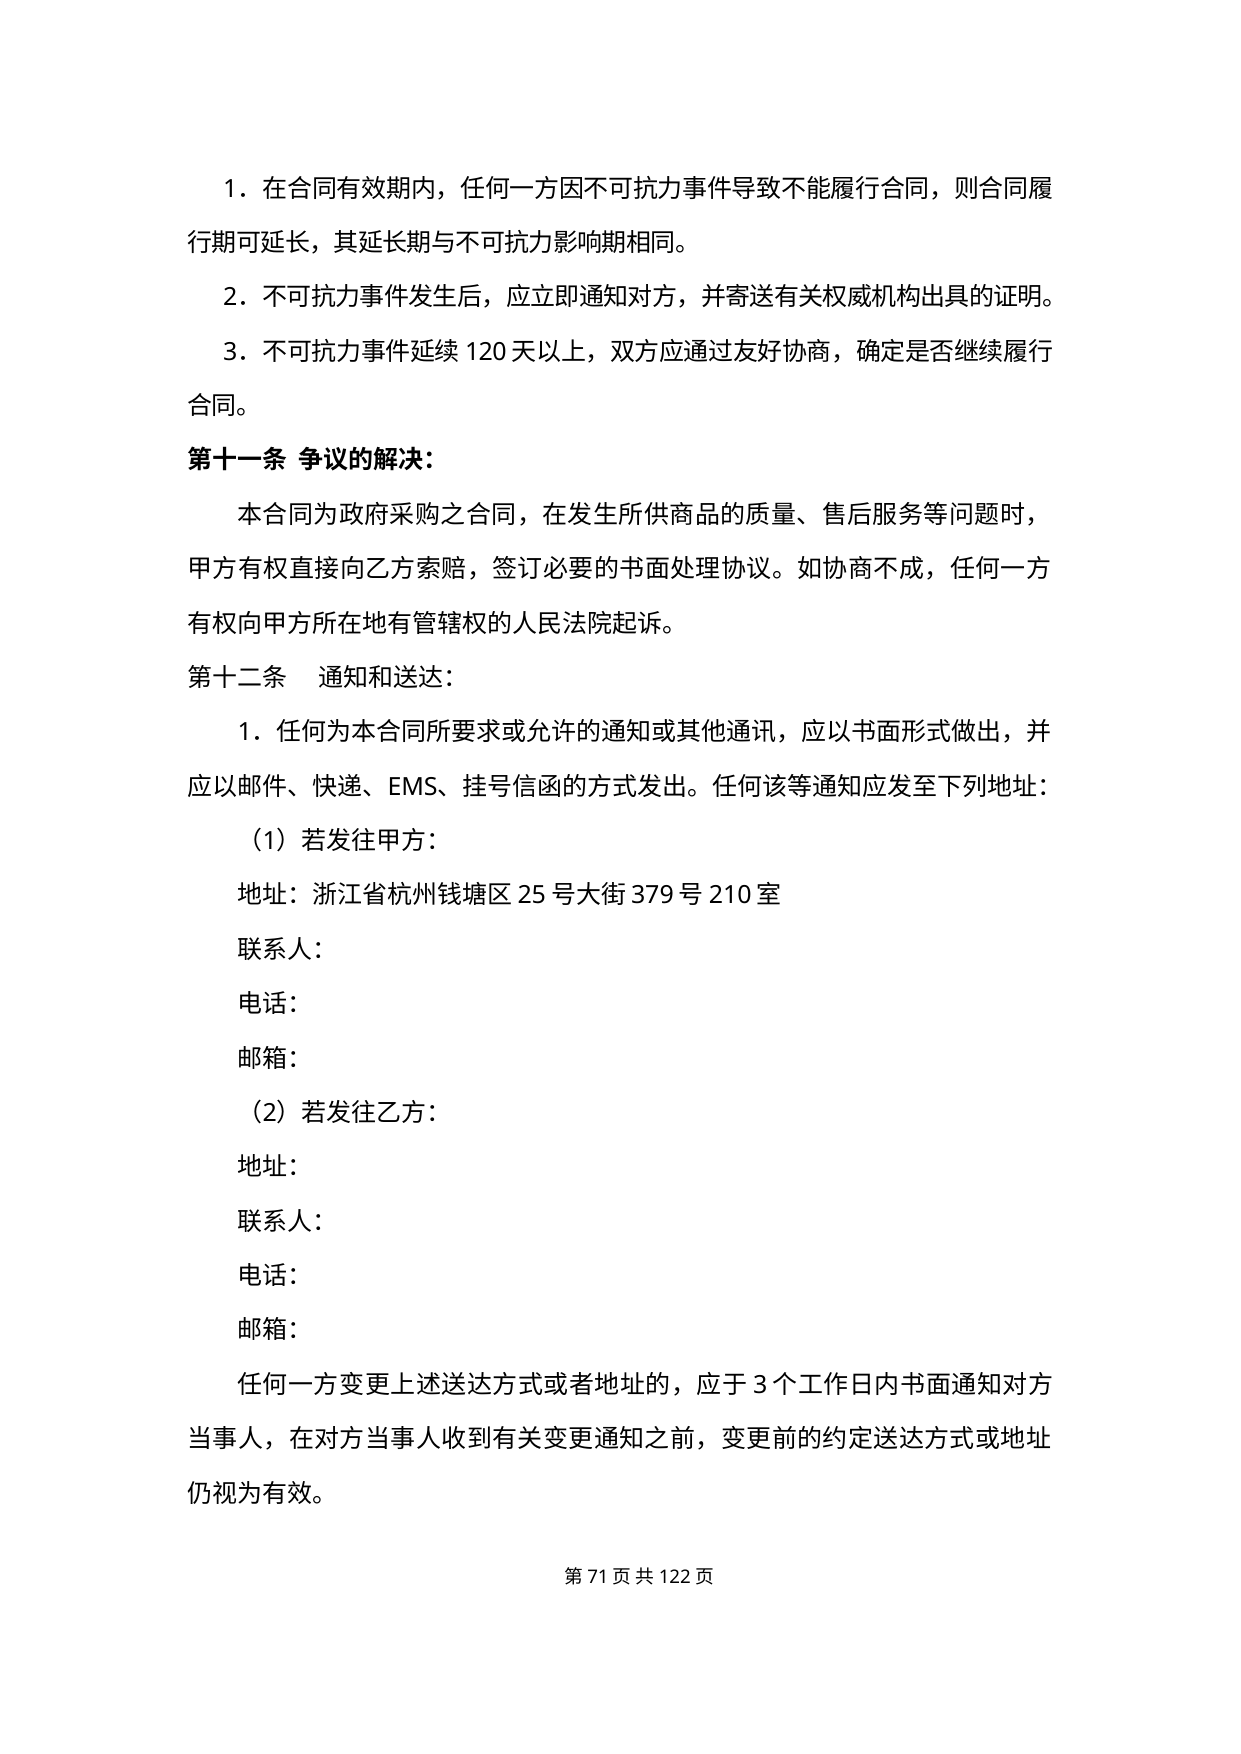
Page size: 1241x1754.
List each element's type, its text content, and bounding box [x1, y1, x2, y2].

text 2．不可抗力事件发生后，应立即通知对方，并寄送有关权威机构出具的证明。 [187, 277, 1053, 313]
text （1）若发往甲方： [187, 821, 1053, 857]
text 1．在合同有效期内，任何一方因不可抗力事件导致不能履行合同，则合同履行期可延长，其延长期与不可抗力影响期相同。 [187, 168, 1053, 259]
text 联系人： [187, 929, 1053, 966]
text 第十二条 通知和送达： [187, 657, 1053, 694]
text 本合同为政府采购之合同，在发生所供商品的质量、售后服务等问题时，甲方有权直接向乙方索赔，签订必要的书面处理协议。如协商不成，任何一方有权向甲方所在地有管辖权的人民法院起诉。 [187, 494, 1053, 639]
text 第十一条 争议的解决： [187, 440, 1053, 476]
text 地址：浙江省杭州钱塘区25号大街379号210室 [187, 875, 1053, 911]
text 电话： [187, 1256, 1053, 1292]
text （2）若发往乙方： [187, 1092, 1053, 1129]
text 电话： [187, 984, 1053, 1020]
text 邮箱： [187, 1310, 1053, 1346]
text 1．任何为本合同所要求或允许的通知或其他通讯，应以书面形式做出，并应以邮件、快递、EMS、挂号信函的方式发出。任何该等通知应发至下列地址： [187, 712, 1053, 802]
text 地址： [187, 1147, 1053, 1183]
text 联系人： [187, 1201, 1053, 1237]
text 任何一方变更上述送达方式或者地址的，应于3个工作日内书面通知对方当事人，在对方当事人收到有关变更通知之前，变更前的约定送达方式或地址仍视为有效。 [187, 1364, 1053, 1509]
text 3．不可抗力事件延续120天以上，双方应通过友好协商，确定是否继续履行合同。 [187, 331, 1053, 422]
text 邮箱： [187, 1038, 1053, 1074]
